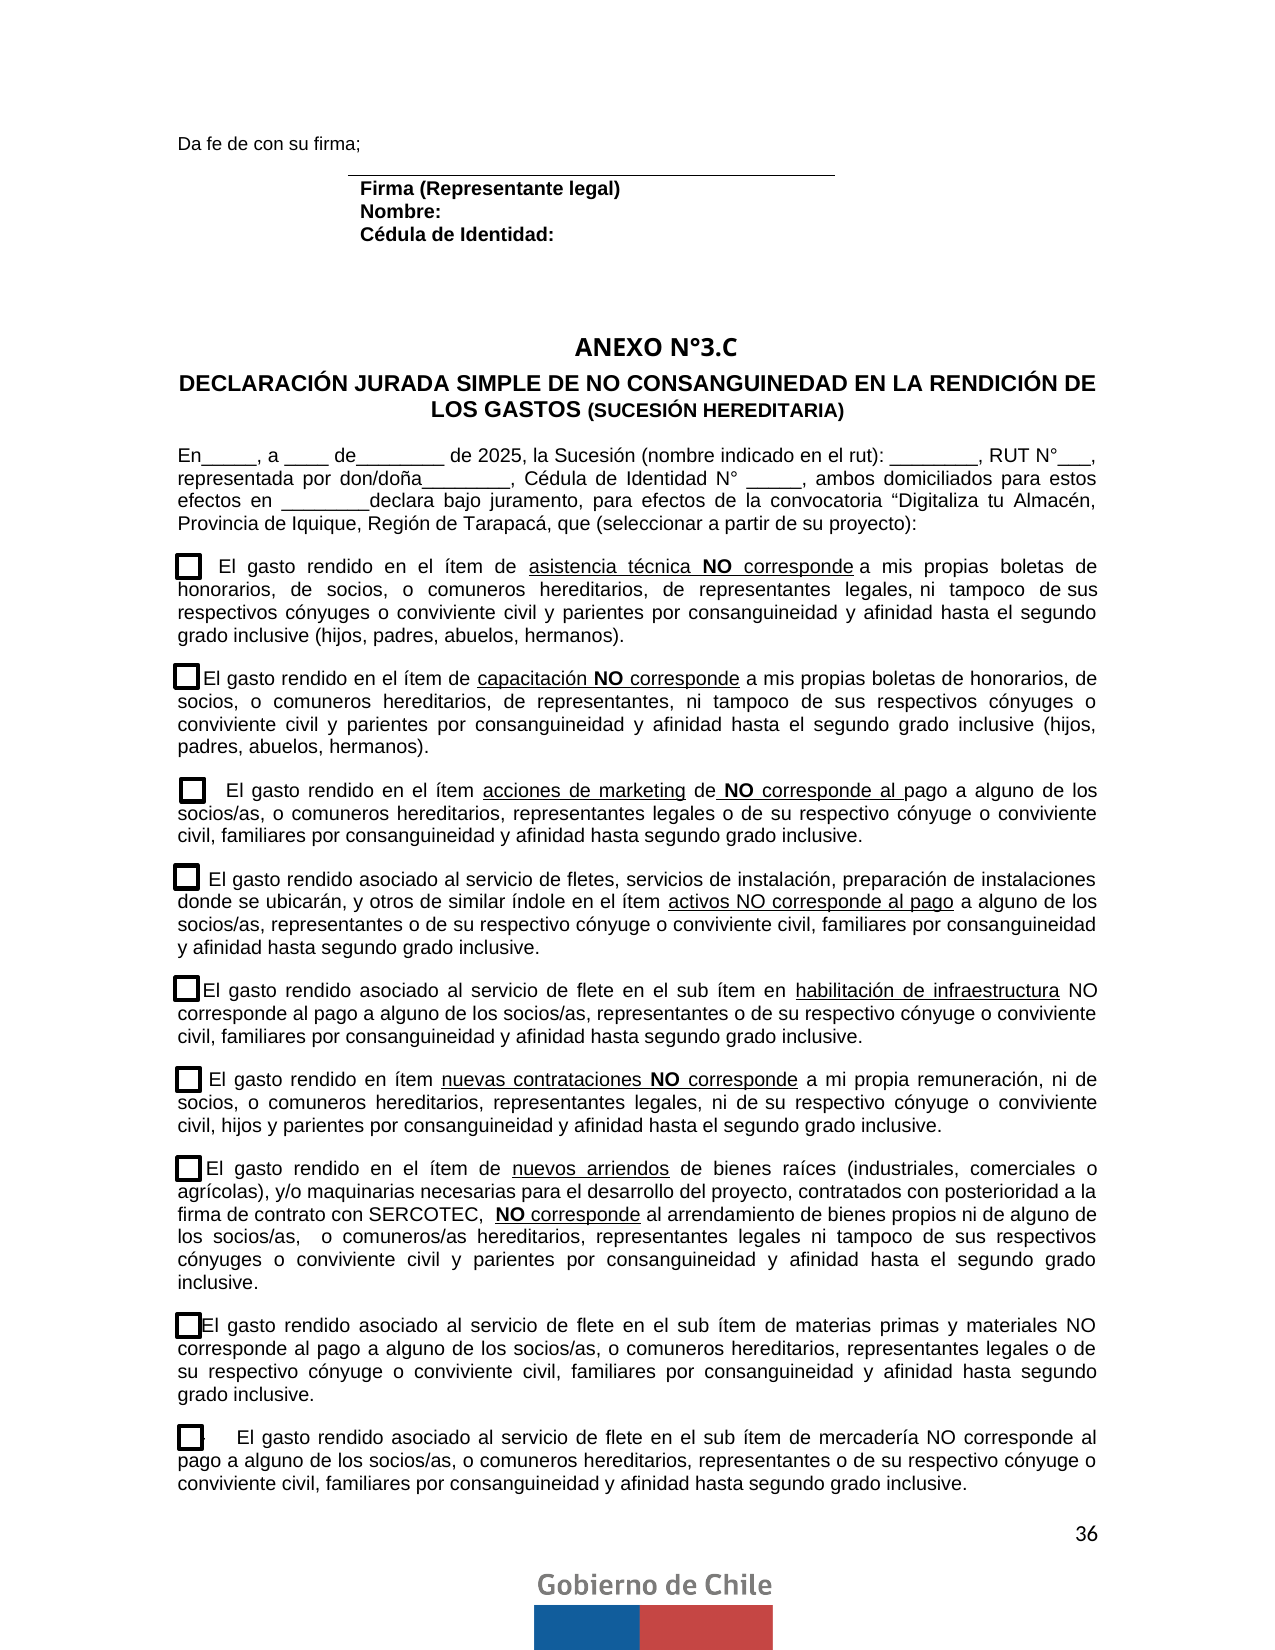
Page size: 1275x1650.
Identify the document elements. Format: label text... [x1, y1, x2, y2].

picture [532, 1560, 774, 1650]
text - - El gasto rendido asociado al servicio de flete en el sub ítem de mercadería NO corresponde al pago a alguno de los socios/as, o comuneros hereditarios, representantes o de su respectivo cónyuge o conviviente civil, familiares por consanguineidad y afinidad hasta segundo grado inclusive. [177, 1426, 1098, 1494]
text En_____, a ____ de________ de 2025, la Sucesión (nombre indicado en el rut): ________, RUT N°___, representada por don/doña________, Cédula de Identidad N° _____, ambos domiciliados para estos efectos en ________declara bajo juramento, para efectos de la convocatoria “Digitaliza tu Almacén, Provincia de Iquique, Región de Tarapacá, que (seleccionar a partir de su proyecto): [177, 444, 1098, 534]
text DECLARACIÓN JURADA SIMPLE DE NO CONSANGUINEDAD EN LA RENDICIÓN DE LOS GASTOS (SUCESIÓN HEREDITARIA) [177, 370, 1098, 423]
text - El gasto rendido en el ítem de nuevos arriendos de bienes raíces (industriales, comerciales o agrícolas), y/o maquinarias necesarias para el desarrollo del proyecto, contratados con posterioridad a la firma de contrato con SERCOTEC, NO corresponde al arrendamiento de bienes propios ni de alguno de los socios/as, o comuneros/as hereditarios, representantes legales ni tampoco de sus respectivos cónyuges o conviviente civil y parientes por consanguineidad y afinidad hasta el segundo grado inclusive. [177, 1157, 1098, 1293]
text - El gasto rendido asociado al servicio de flete en el sub ítem de materias primas y materiales NO corresponde al pago a alguno de los socios/as, o comuneros hereditarios, representantes legales o de su respectivo cónyuge o conviviente civil, familiares por consanguineidad y afinidad hasta segundo grado inclusive. [177, 1314, 1098, 1405]
text El gasto rendido asociado al servicio de fletes, servicios de instalación, preparación de instalaciones donde se ubicarán, y otros de similar índole en el ítem activos NO corresponde al pago a alguno de los socios/as, representantes o de su respectivo cónyuge o conviviente civil, familiares por consanguineidad y afinidad hasta segundo grado inclusive. [177, 868, 1098, 958]
table_header Firma (Representante legal) [348, 176, 835, 200]
text - El gasto rendido en ítem nuevas contrataciones NO corresponde a mi propia remuneración, ni de socios, o comuneros hereditarios, representantes legales, ni de su respectivo cónyuge o conviviente civil, hijos y parientes por consanguineidad y afinidad hasta el segundo grado inclusive. [177, 1068, 1098, 1136]
text - El gasto rendido en el ítem de asistencia técnica NO corresponde a mis propias boletas de honorarios, de socios, o comuneros hereditarios, de representantes legales, ni tampoco de sus respectivos cónyuges o conviviente civil y parientes por consanguineidad y afinidad hasta el segundo grado inclusive (hijos, padres, abuelos, hermanos). [177, 555, 1098, 646]
table_cell Nombre: Cédula de Identidad: [348, 200, 835, 246]
text El gasto rendido en el ítem acciones de marketing de NO corresponde al pago a alguno de los socios/as, o comuneros hereditarios, representantes legales o de su respectivo cónyuge o conviviente civil, familiares por consanguineidad y afinidad hasta segundo grado inclusive. [177, 779, 1098, 847]
subtitle ANEXO N°3.C [215, 330, 1098, 364]
text - El gasto rendido en el ítem de capacitación NO corresponde a mis propias boletas de honorarios, de socios, o comuneros hereditarios, de representantes, ni tampoco de sus respectivos cónyuges o conviviente civil y parientes por consanguineidad y afinidad hasta el segundo grado inclusive (hijos, padres, abuelos, hermanos). [177, 667, 1098, 758]
text El gasto rendido asociado al servicio de flete en el sub ítem en habilitación de infraestructura NO corresponde al pago a alguno de los socios/as, representantes o de su respectivo cónyuge o conviviente civil, familiares por consanguineidad y afinidad hasta segundo grado inclusive. [177, 979, 1098, 1047]
text Da fe de con su firma; [177, 133, 1098, 154]
